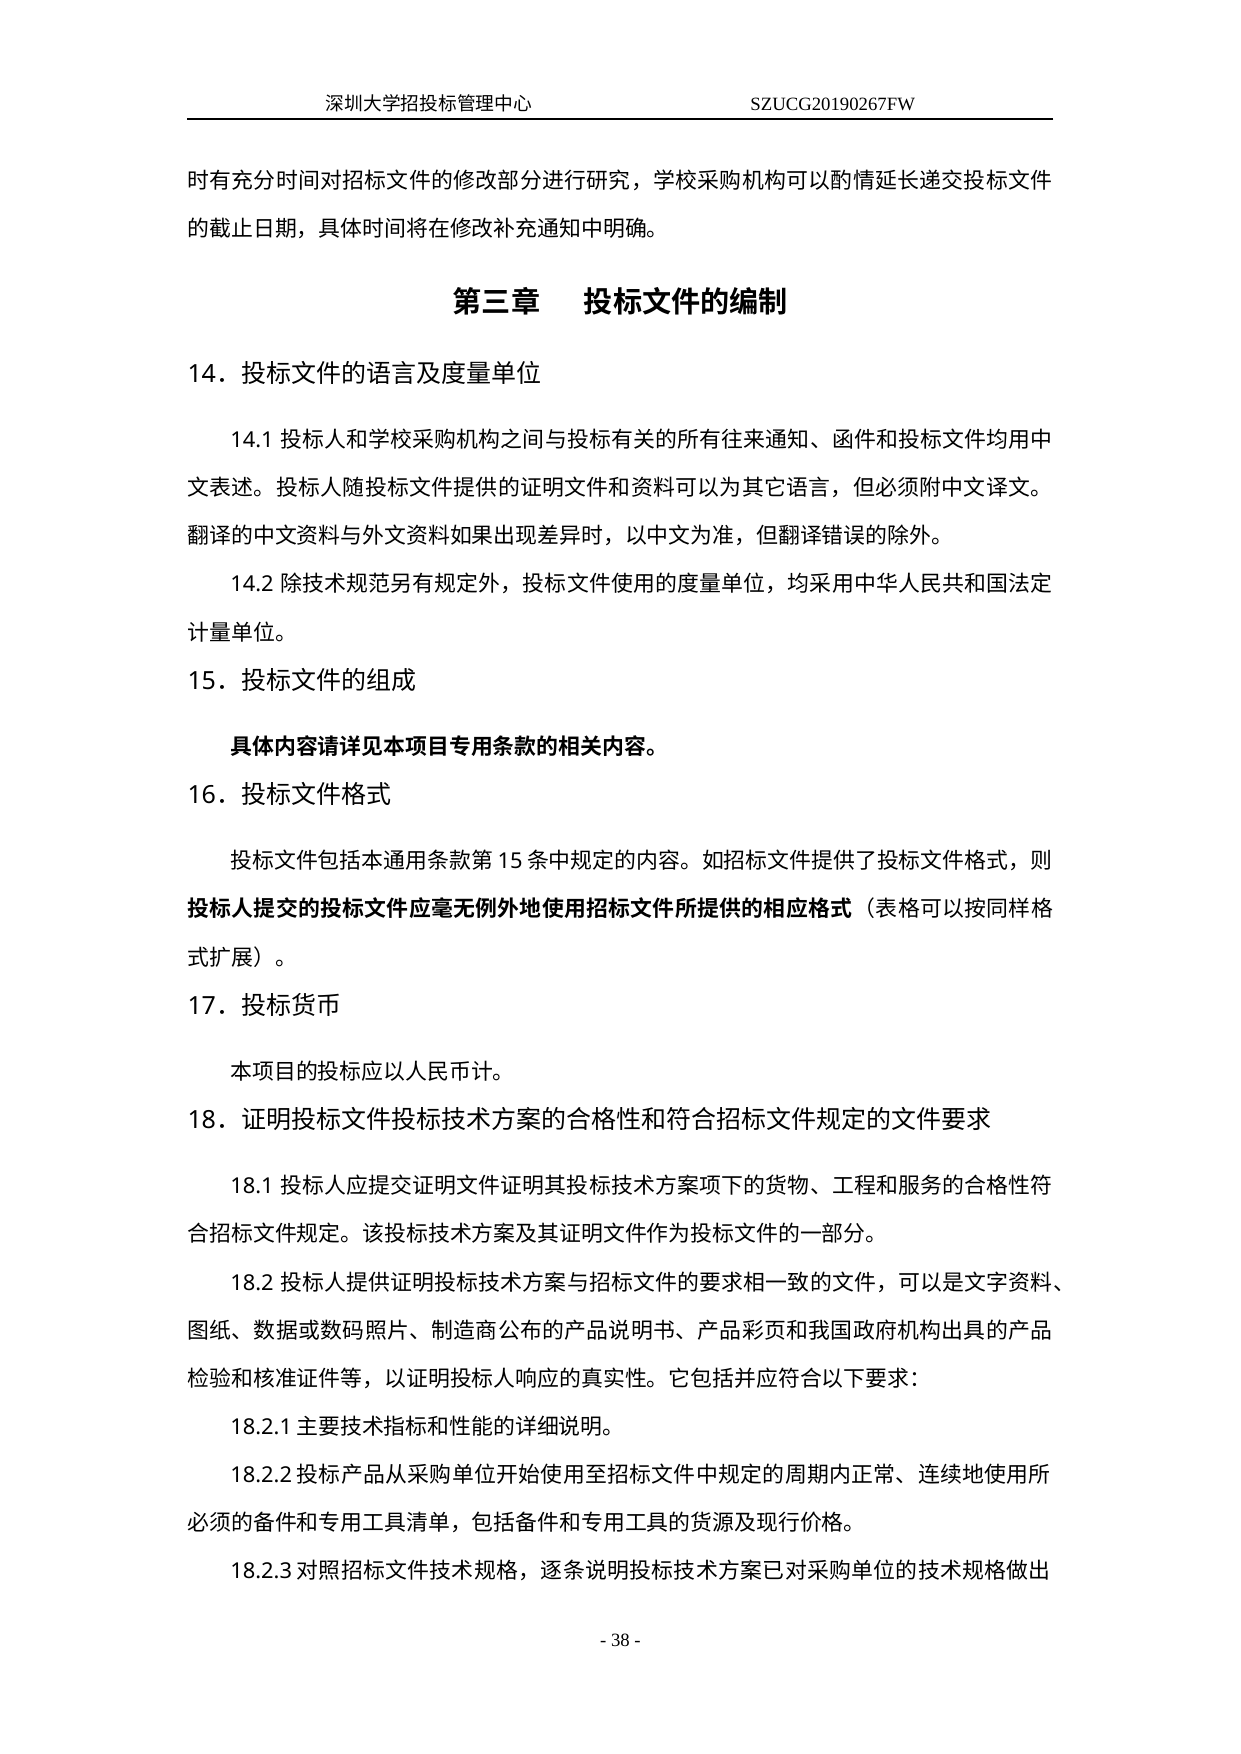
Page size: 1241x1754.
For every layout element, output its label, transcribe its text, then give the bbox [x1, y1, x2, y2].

text 18．证明投标文件投标技术方案的合格性和符合招标文件规定的文件要求 [187, 1094, 1053, 1142]
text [187, 1545, 1053, 1593]
text 14.2 除技术规范另有规定外，投标文件使用的度量单位，均采用中华人民共和国法定计量单位。 [187, 558, 1053, 654]
text 18.2.1主要技术指标和性能的详细说明。 [187, 1401, 1053, 1449]
text 18.2 投标人提供证明投标技术方案与招标文件的要求相一致的文件，可以是文字资料、图纸、数据或数码照片、制造商公布的产品说明书、产品彩页和我国政府机构出具的产品检验和核准证件等，以证明投标人响应的真实性。它包括并应符合以下要求： [187, 1256, 1053, 1401]
text 16．投标文件格式 [187, 769, 1053, 817]
subtitle 投标文件的编制 [187, 275, 1053, 323]
text 15．投标文件的组成 [187, 654, 1053, 703]
text 具体内容请详见本项目专用条款的相关内容。 [187, 721, 1053, 769]
text 14．投标文件的语言及度量单位 [187, 348, 1053, 396]
text 18.1 投标人应提交证明文件证明其投标技术方案项下的货物、工程和服务的合格性符合招标文件规定。该投标技术方案及其证明文件作为投标文件的一部分。 [187, 1160, 1053, 1256]
text 投标文件包括本通用条款第15条中规定的内容。如招标文件提供了投标文件格式，则投标人提交的投标文件应毫无例外地使用招标文件所提供的相应格式（表格可以按同样格式扩展）。 [187, 835, 1053, 979]
text 本项目的投标应以人民币计。 [187, 1046, 1053, 1094]
text 18.2.2投标产品从采购单位开始使用至招标文件中规定的周期内正常、连续地使用所必须的备件和专用工具清单，包括备件和专用工具的货源及现行价格。 [187, 1449, 1053, 1545]
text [187, 155, 1053, 251]
text 14.1 投标人和学校采购机构之间与投标有关的所有往来通知、函件和投标文件均用中文表述。投标人随投标文件提供的证明文件和资料可以为其它语言，但必须附中文译文。翻译的中文资料与外文资料如果出现差异时，以中文为准，但翻译错误的除外。 [187, 414, 1053, 558]
text 17．投标货币 [187, 979, 1053, 1028]
